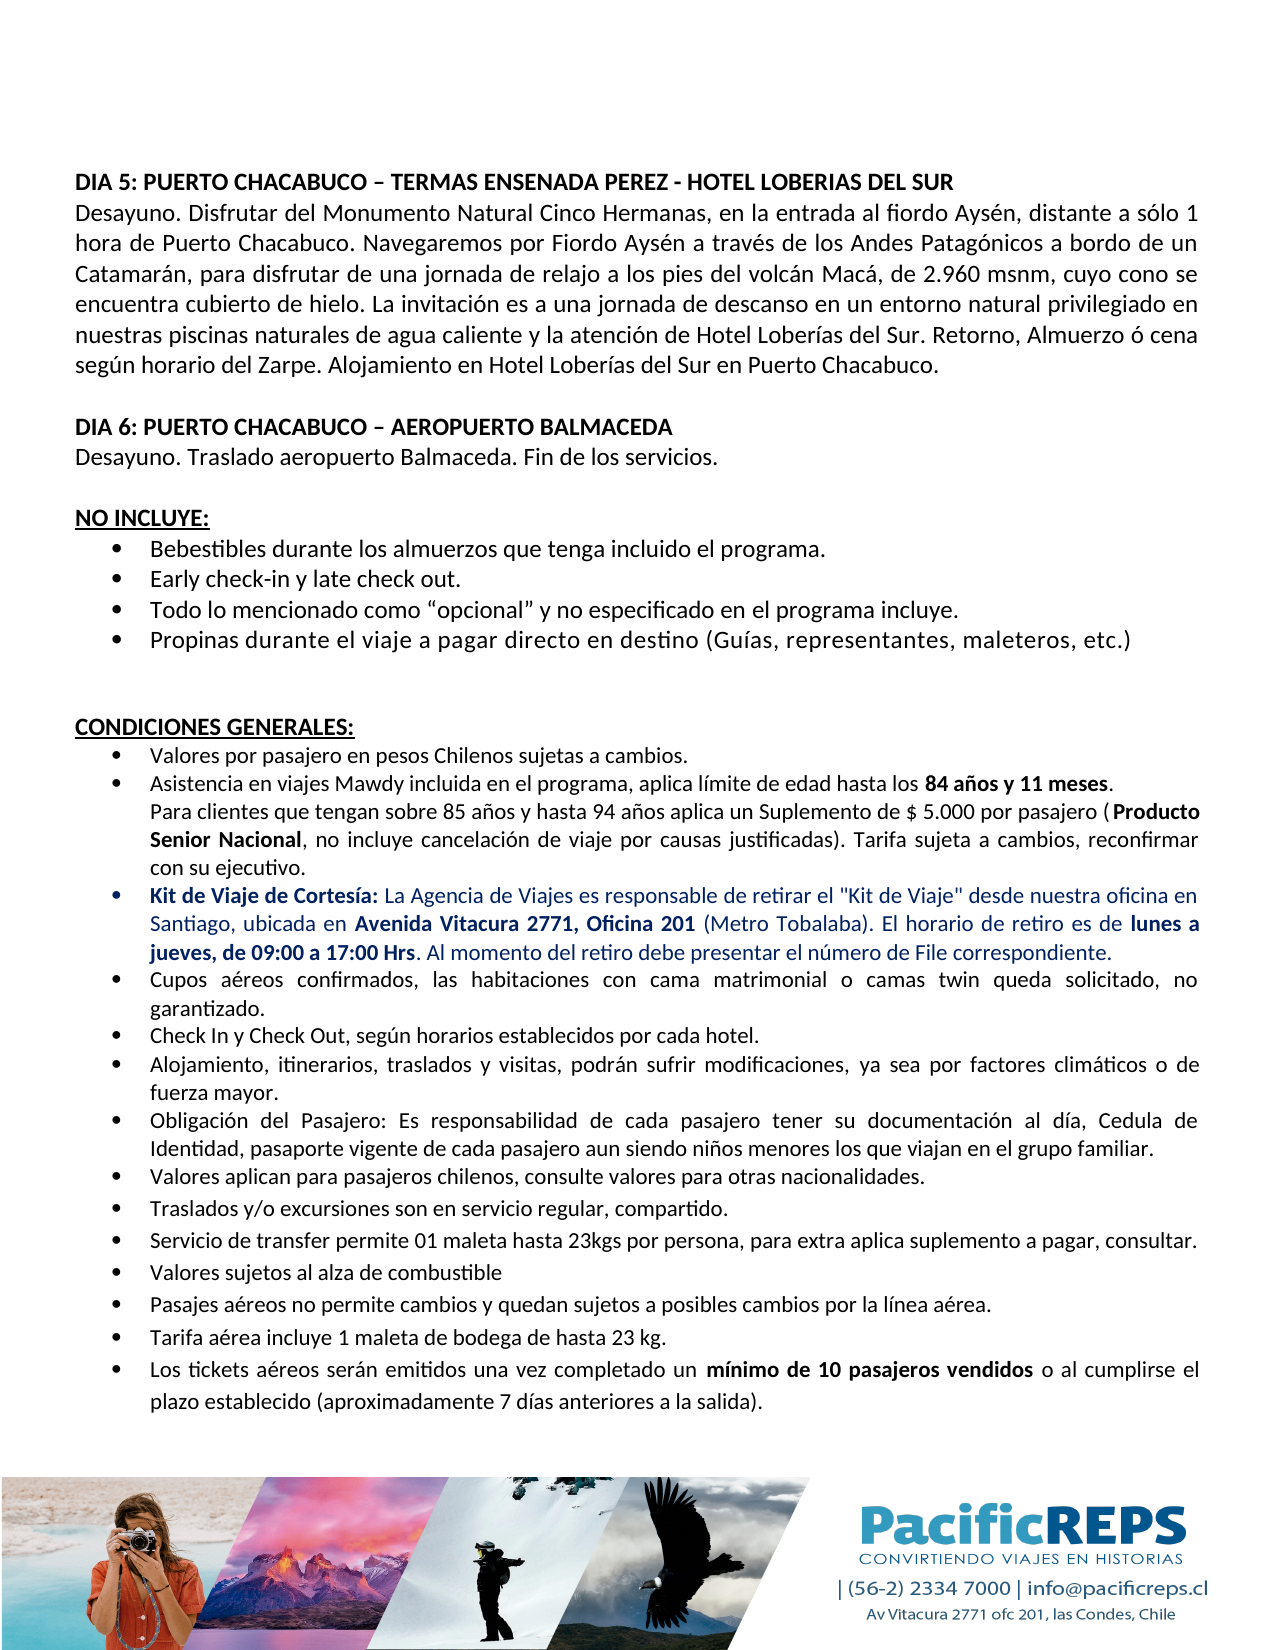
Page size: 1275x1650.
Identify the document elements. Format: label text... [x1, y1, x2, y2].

text Desayuno. Disfrutar del Monumento Natural Cinco Hermanas, en la entrada al fiordo Aysén, distante a sólo 1 hora de Puerto Chacabuco. Navegaremos por Fiordo Aysén a través de los Andes Patagónicos a bordo de un Catamarán, para disfrutar de una jornada de relajo a los pies del volcán Macá, de 2.960 msnm, cuyo cono se encuentra cubierto de hielo. La invitación es a una jornada de descanso en un entorno natural privilegiado en nuestras piscinas naturales de agua caliente y la atención de Hotel Loberías del Sur. Retorno, Almuerzo ó cena según horario del Zarpe. Alojamiento en Hotel Loberías del Sur en Puerto Chacabuco. [75, 197, 1200, 380]
list Todo lo mencionado como “opcional” y no especificado en el programa incluye. [112, 594, 1200, 624]
list Valores aplican para pasajeros chilenos, consulte valores para otras nacionalidades. [112, 1162, 1200, 1190]
list Valores sujetos al alza de combustible [112, 1258, 1200, 1286]
list Propinas durante el viaje a pagar directo en destino (Guías, representantes, maleteros, etc.) [112, 624, 1200, 655]
text DIA 6: PUERTO CHACABUCO – AEROPUERTO BALMACEDA [75, 411, 1200, 441]
text CONDICIONES GENERALES: [75, 711, 1200, 741]
list Pasajes aéreos no permite cambios y quedan sujetos a posibles cambios por la línea aérea. [112, 1291, 1200, 1318]
list Alojamiento, itinerarios, traslados y visitas, podrán sufrir modificaciones, ya sea por factores climáticos o de fuerza mayor. [112, 1050, 1200, 1106]
list Servicio de transfer permite 01 maleta hasta 23kgs por persona, para extra aplica suplemento a pagar, consultar. [112, 1226, 1200, 1254]
text DIA 5: PUERTO CHACABUCO – TERMAS ENSENADA PEREZ - HOTEL LOBERIAS DEL SUR [75, 167, 1200, 197]
picture [0, 1477, 1275, 1650]
list Check In y Check Out, según horarios establecidos por cada hotel. [112, 1022, 1200, 1050]
list Kit de Viaje de Cortesía: La Agencia de Viajes es responsable de retirar el "Kit de Viaje" desde nuestra oficina en Santiago, ubicada en Avenida Vitacura 2771, Oficina 201 (Metro Tobalaba). El horario de retiro es de lunes a jueves, de 09:00 a 17:00 Hrs. Al momento del retiro debe presentar el número de File correspondiente. [112, 882, 1200, 966]
list Cupos aéreos confirmados, las habitaciones con cama matrimonial o camas twin queda solicitado, no garantizado. [112, 966, 1200, 1022]
text Para clientes que tengan sobre 85 años y hasta 94 años aplica un Suplemento de $ 5.000 por pasajero (Producto Senior Nacional, no incluye cancelación de viaje por causas justificadas). Tarifa sujeta a cambios, reconfirmar con su ejecutivo. [150, 797, 1200, 882]
text NO INCLUYE: [75, 502, 1200, 533]
list Tarifa aérea incluye 1 maleta de bodega de hasta 23 kg. [112, 1323, 1200, 1351]
list Bebestibles durante los almuerzos que tenga incluido el programa. [112, 533, 1200, 563]
list Obligación del Pasajero: Es responsabilidad de cada pasajero tener su documentación al día, Cedula de Identidad, pasaporte vigente de cada pasajero aun siendo niños menores los que viajan en el grupo familiar. [112, 1106, 1200, 1162]
list Traslados y/o excursiones son en servicio regular, compartido. [112, 1194, 1200, 1222]
list Early check-in y late check out. [112, 563, 1200, 594]
list Los tickets aéreos serán emitidos una vez completado un mínimo de 10 pasajeros vendidos o al cumplirse el plazo establecido (aproximadamente 7 días anteriores a la salida). [112, 1355, 1200, 1415]
text Desayuno. Traslado aeropuerto Balmaceda. Fin de los servicios. [75, 441, 1200, 472]
list Valores por pasajero en pesos Chilenos sujetas a cambios. [112, 741, 1200, 769]
list Asistencia en viajes Mawdy incluida en el programa, aplica límite de edad hasta los 84 años y 11 meses. [112, 769, 1200, 797]
